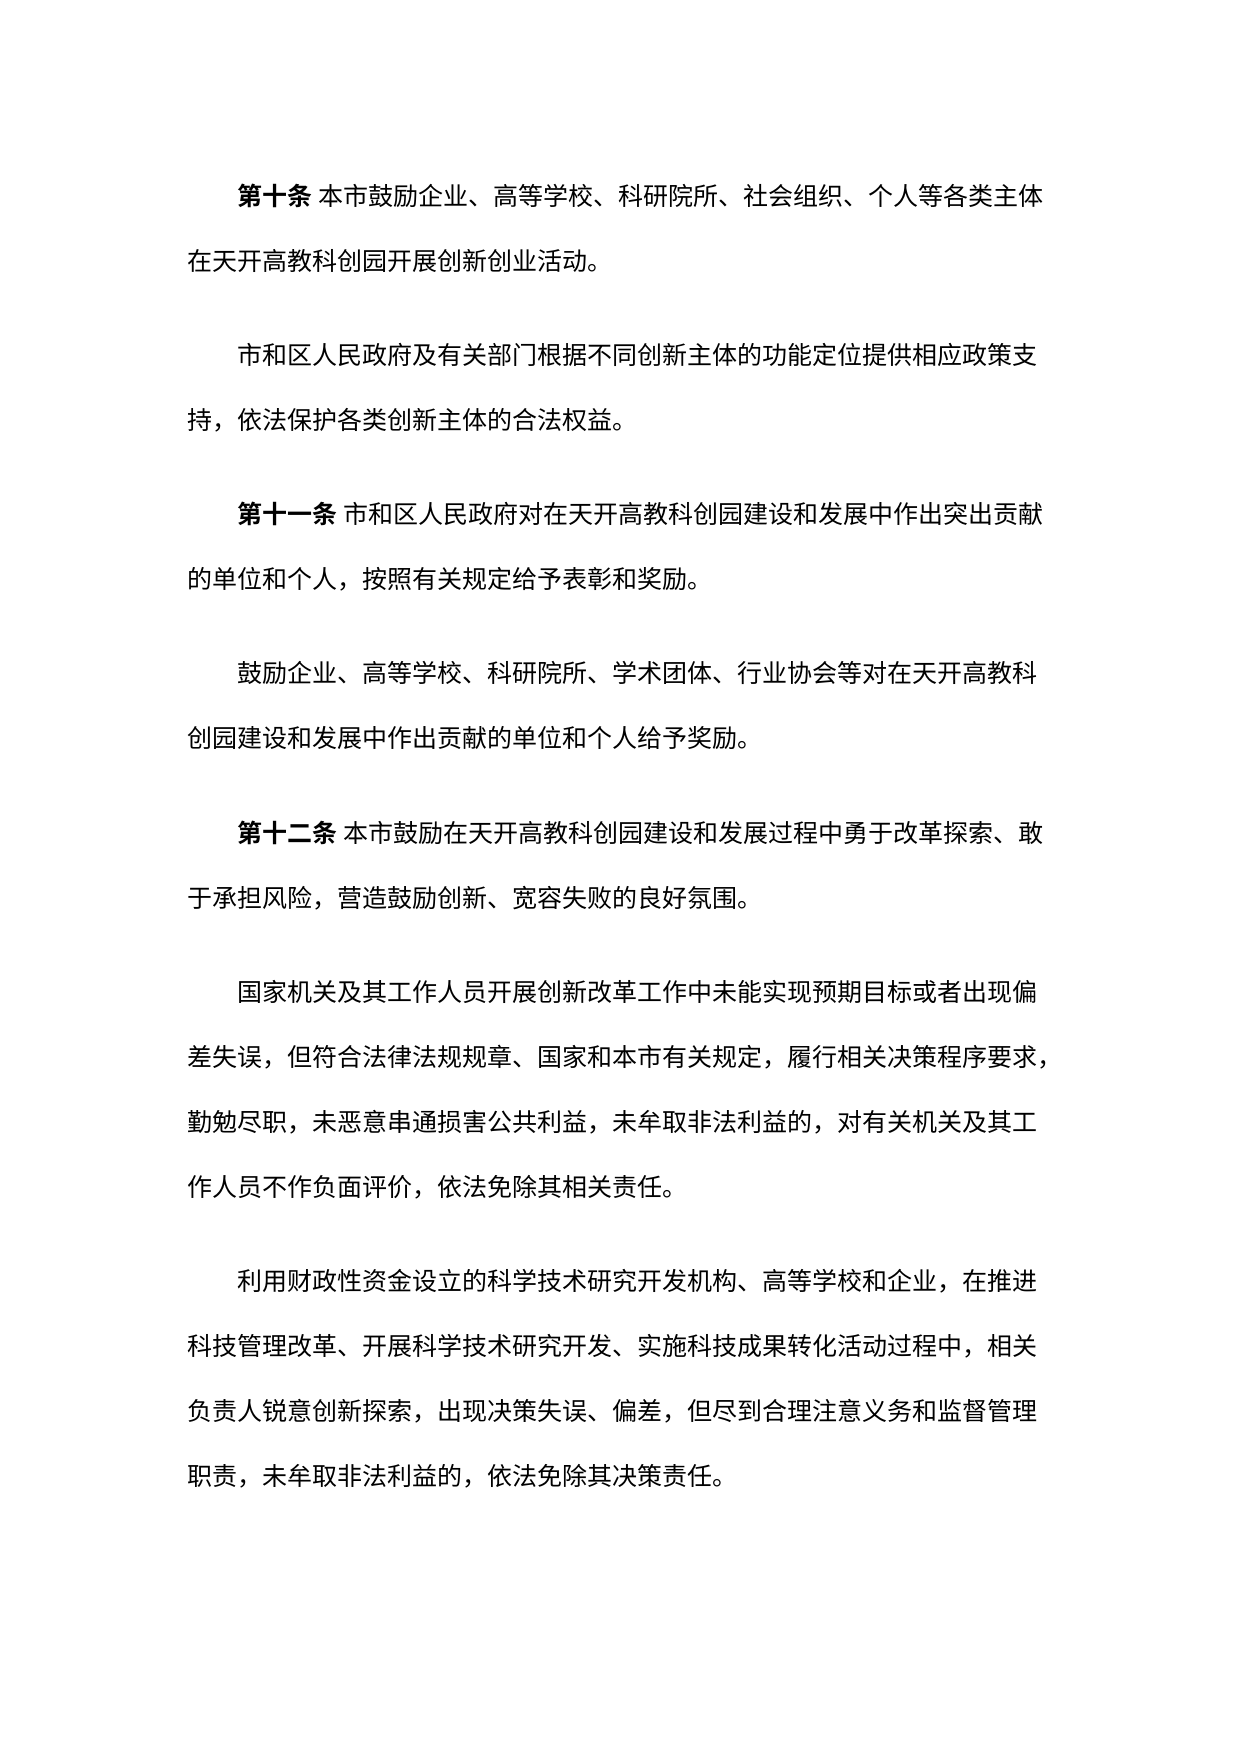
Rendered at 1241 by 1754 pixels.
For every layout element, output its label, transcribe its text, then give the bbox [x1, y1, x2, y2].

text 第十条 本市鼓励企业、高等学校、科研院所、社会组织、个人等各类主体在天开高教科创园开展创新创业活动。 [187, 162, 1053, 292]
text 利用财政性资金设立的科学技术研究开发机构、高等学校和企业，在推进科技管理改革、开展科学技术研究开发、实施科技成果转化活动过程中，相关负责人锐意创新探索，出现决策失误、偏差，但尽到合理注意义务和监督管理职责，未牟取非法利益的，依法免除其决策责任。 [187, 1247, 1053, 1507]
text 国家机关及其工作人员开展创新改革工作中未能实现预期目标或者出现偏差失误，但符合法律法规规章、国家和本市有关规定，履行相关决策程序要求，勤勉尽职，未恶意串通损害公共利益，未牟取非法利益的，对有关机关及其工作人员不作负面评价，依法免除其相关责任。 [187, 958, 1053, 1218]
text 第十二条 本市鼓励在天开高教科创园建设和发展过程中勇于改革探索、敢于承担风险，营造鼓励创新、宽容失败的良好氛围。 [187, 799, 1053, 929]
text 市和区人民政府及有关部门根据不同创新主体的功能定位提供相应政策支持，依法保护各类创新主体的合法权益。 [187, 321, 1053, 451]
text 第十一条 市和区人民政府对在天开高教科创园建设和发展中作出突出贡献的单位和个人，按照有关规定给予表彰和奖励。 [187, 480, 1053, 610]
text 鼓励企业、高等学校、科研院所、学术团体、行业协会等对在天开高教科创园建设和发展中作出贡献的单位和个人给予奖励。 [187, 639, 1053, 769]
